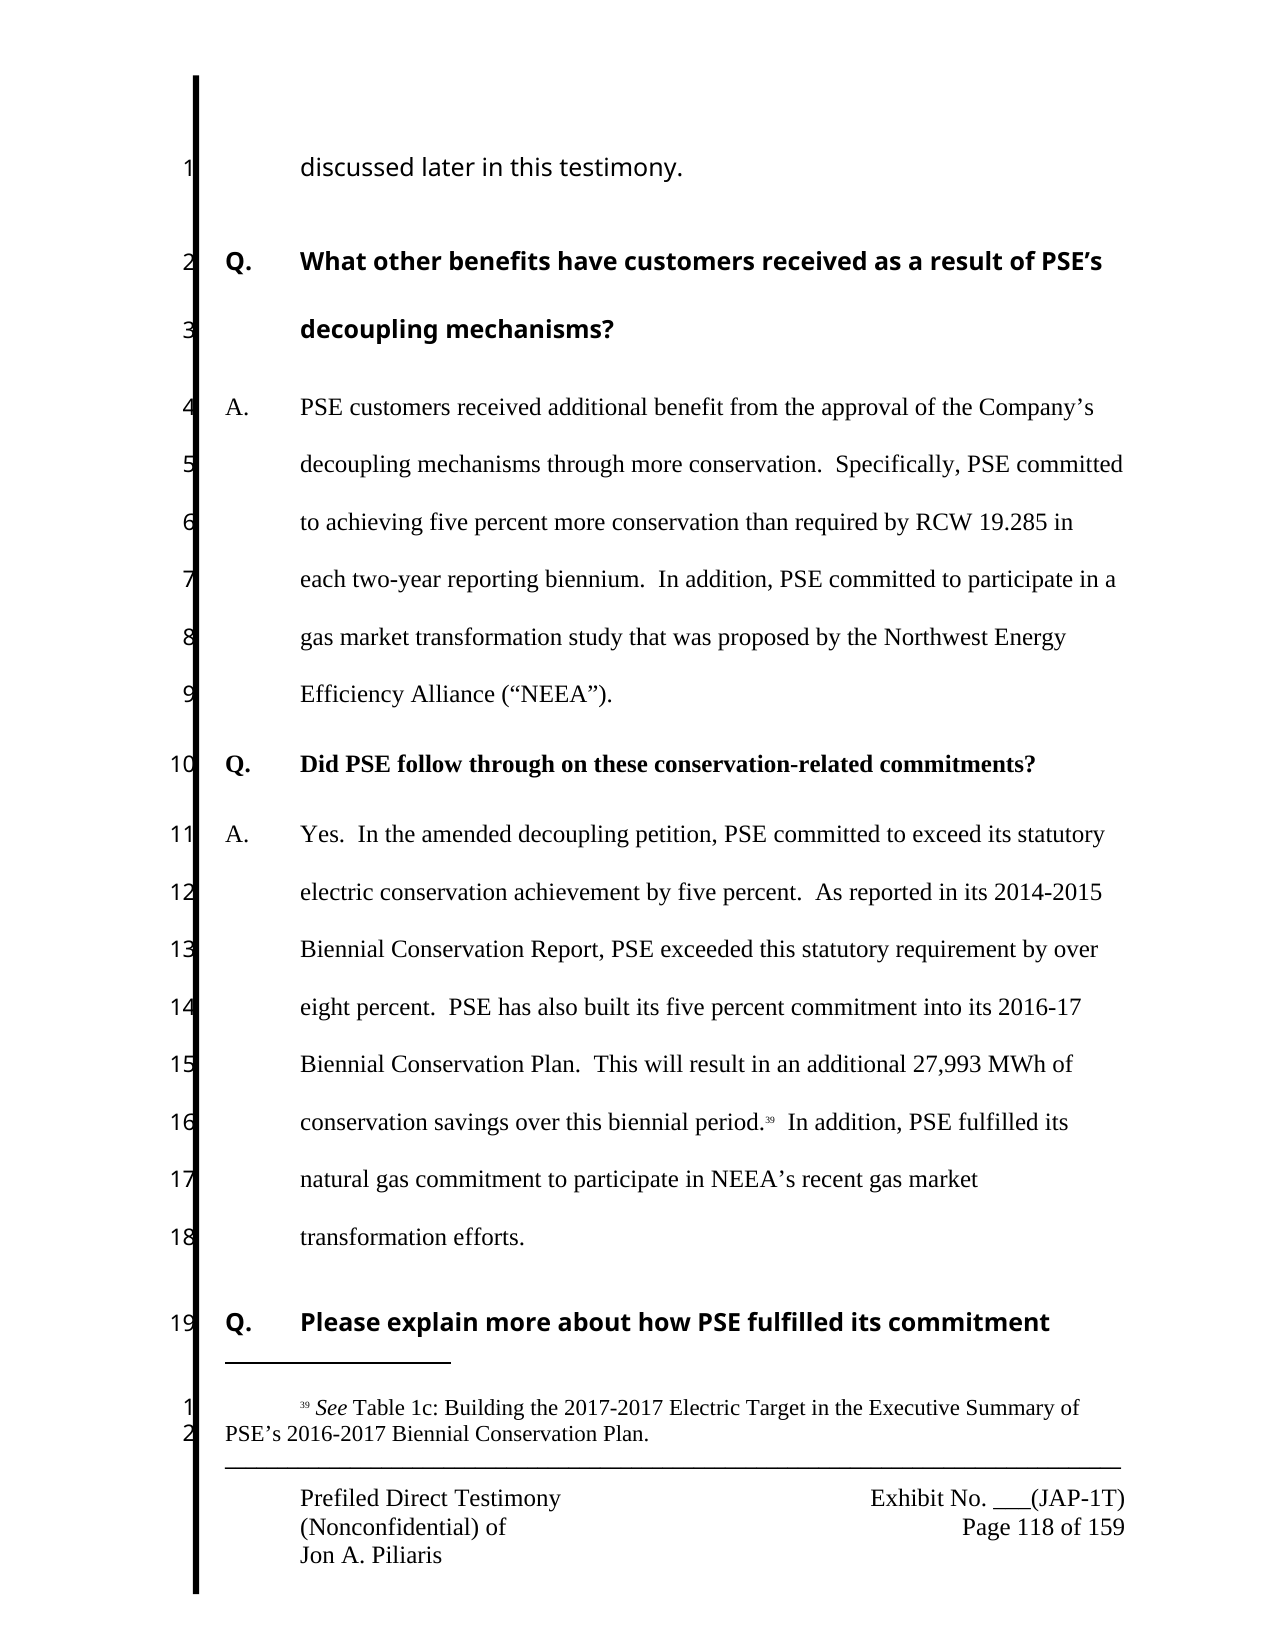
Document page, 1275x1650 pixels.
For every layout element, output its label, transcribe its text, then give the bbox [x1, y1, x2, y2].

text Q. What other benefits have customers received as a result of PSE’s decoupling mechanisms? [225, 243, 1125, 345]
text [225, 1304, 1125, 1338]
text A. Yes. In the amended decoupling petition, PSE committed to exceed its statutory electric conservation achievement by five percent. As reported in its 2014-2015 Biennial Conservation Report, PSE exceeded this statutory requirement by over eight percent. PSE has also built its five percent commitment into its 2016-17 Biennial Conservation Plan. This will result in an additional 27,993 MWh of conservation savings over this biennial period. In addition, PSE fulfilled its natural gas commitment to participate in NEEA’s recent gas market transformation efforts. [225, 819, 1125, 1251]
text A. PSE customers received additional benefit from the approval of the Company’s decoupling mechanisms through more conservation. Specifically, PSE committed to achieving five percent more conservation than required by RCW 19.285 in each two-year reporting biennium. In addition, PSE committed to participate in a gas market transformation study that was proposed by the Northwest Energy Efficiency Alliance (“NEEA”). [225, 392, 1125, 708]
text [225, 150, 1125, 184]
text Q. Did PSE follow through on these conservation-related commitments? [225, 749, 1125, 778]
